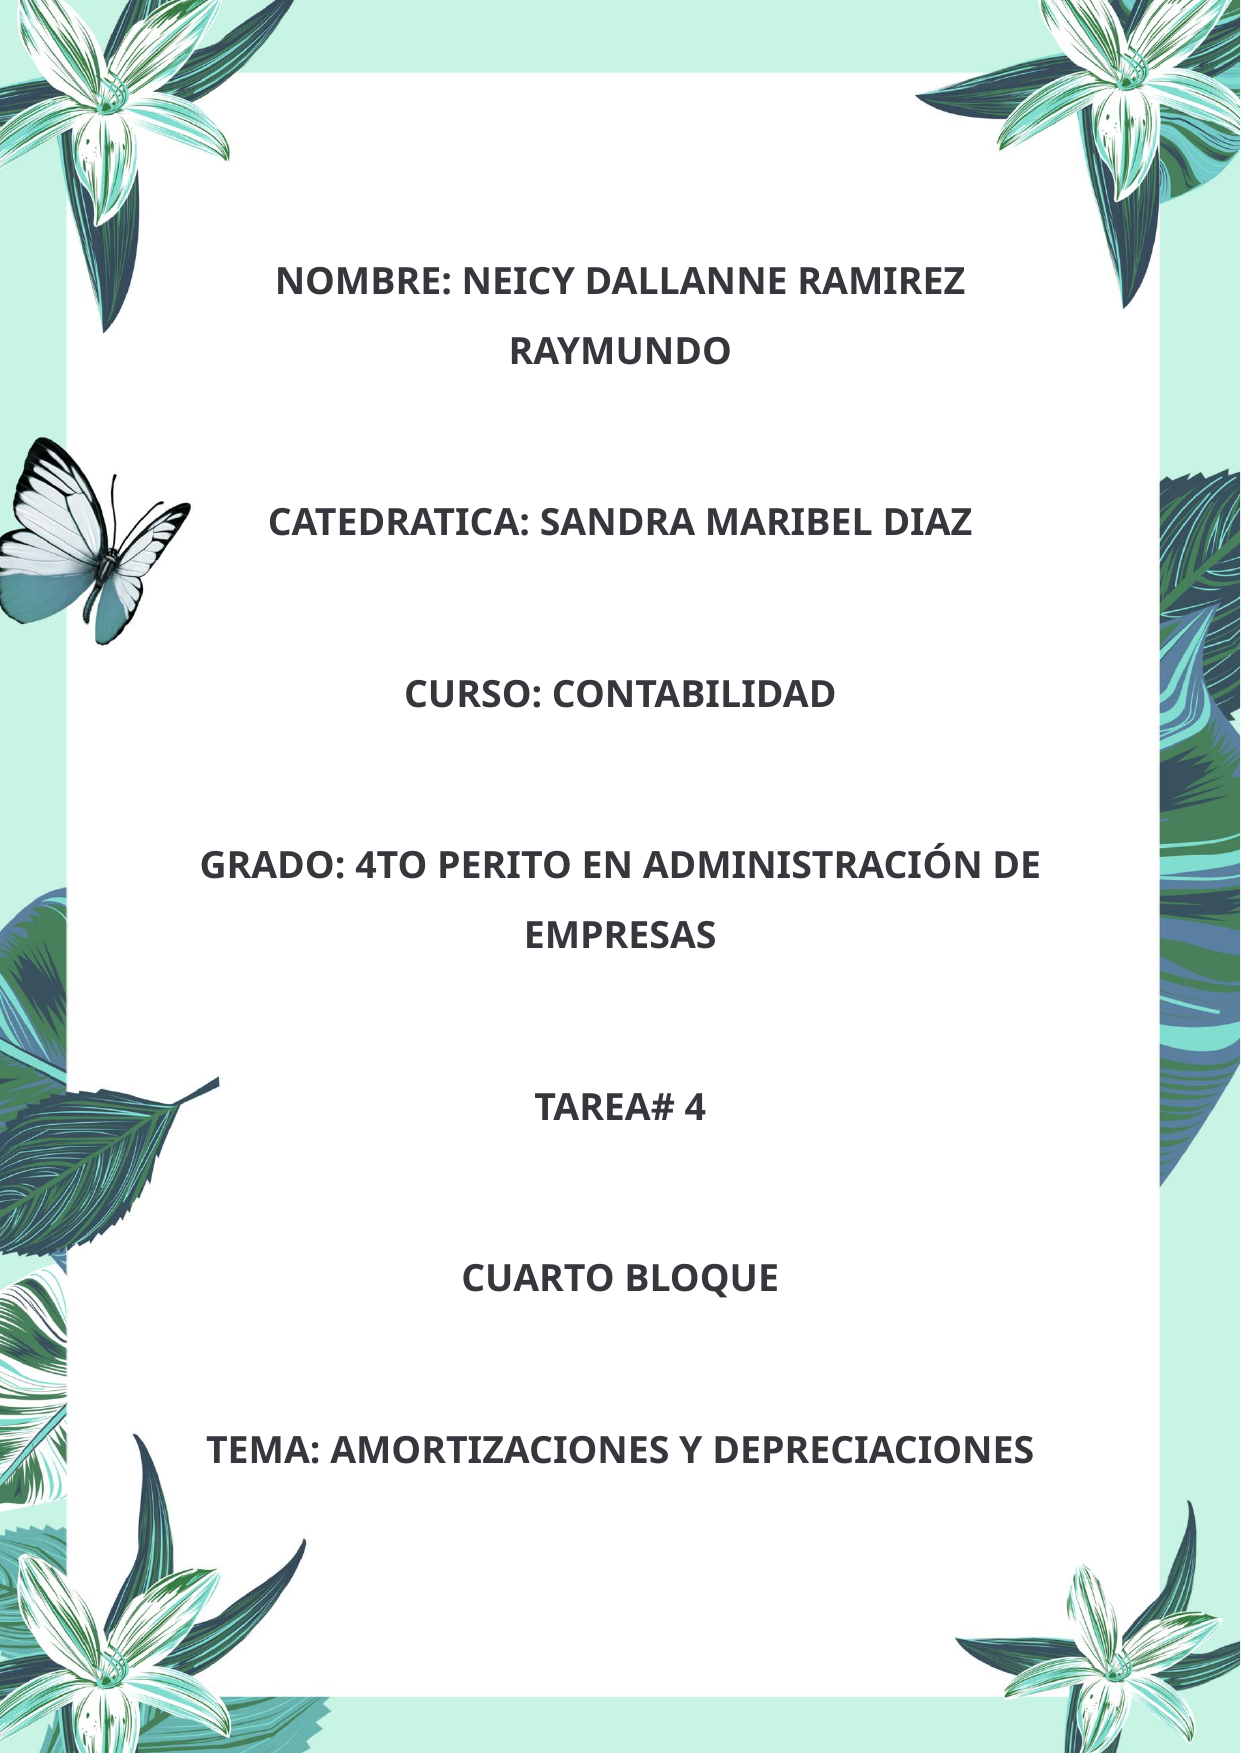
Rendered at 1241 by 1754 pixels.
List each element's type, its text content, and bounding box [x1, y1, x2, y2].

text CATEDRATICA: SANDRA MARIBEL DIAZ [187, 489, 1053, 554]
text GRADO: 4TO PERITO EN ADMINISTRACIÓN DE EMPRESAS [187, 832, 1053, 967]
text TAREA# 4 [187, 1073, 1053, 1138]
text NOMBRE: NEICY DALLANNE RAMIREZ RAYMUNDO [187, 247, 1053, 382]
text TEMA: AMORTIZACIONES Y DEPRECIACIONES [187, 1416, 1053, 1481]
text CUARTO BLOQUE [187, 1245, 1053, 1310]
text CURSO: CONTABILIDAD [187, 660, 1053, 725]
picture [0, 0, 1241, 1753]
